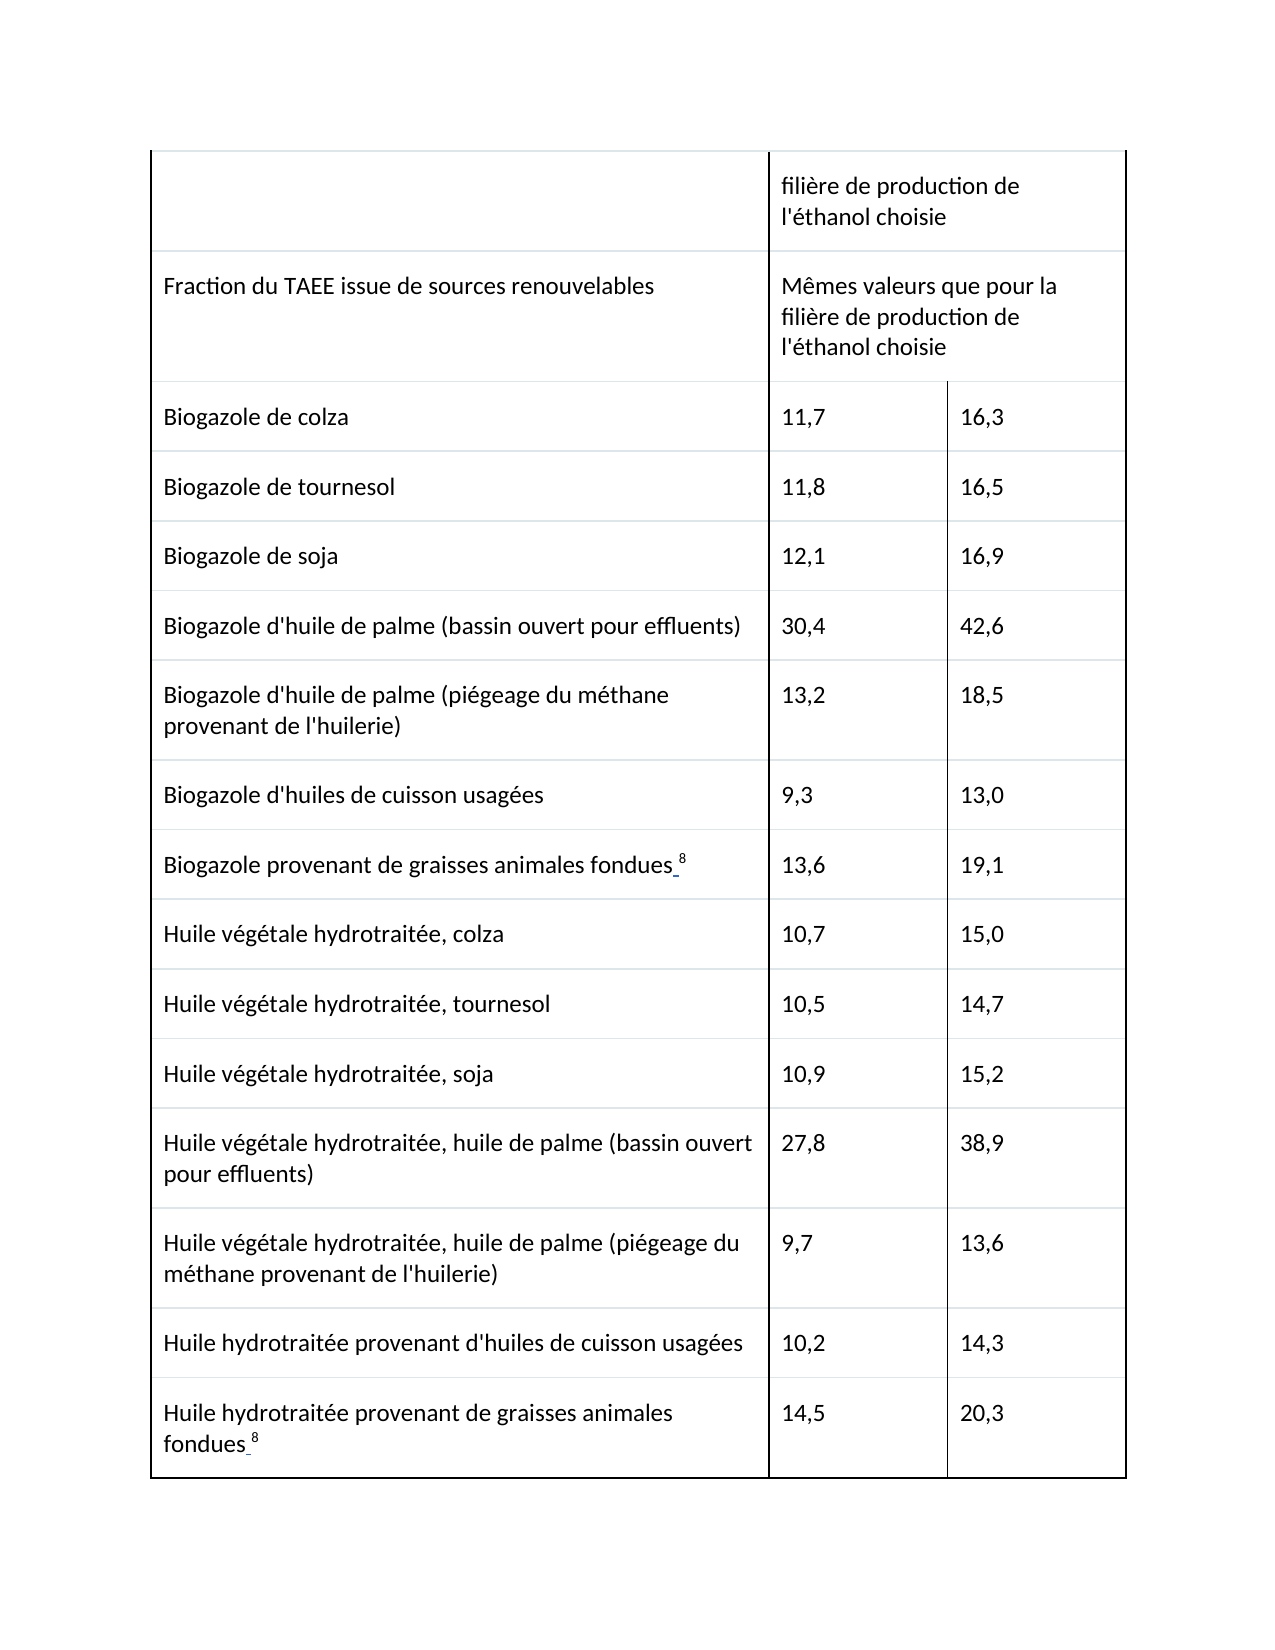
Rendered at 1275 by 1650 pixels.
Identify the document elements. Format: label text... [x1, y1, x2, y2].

table_cell 15,0 [948, 900, 1125, 968]
table_cell 10,2 [770, 1309, 947, 1377]
table_cell Huile hydrotraitée provenant d'huiles de cuisson usagées [152, 1309, 768, 1377]
table_cell Biogazole de soja [152, 522, 768, 589]
table_cell 27,8 [770, 1109, 947, 1207]
table_cell 13,2 [770, 661, 947, 759]
table_cell 16,9 [948, 522, 1125, 589]
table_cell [152, 152, 768, 250]
table_cell 13,6 [770, 830, 947, 898]
table_cell Huile végétale hydrotraitée, soja [152, 1039, 768, 1107]
table_cell Huile hydrotraitée provenant de graisses animales fondues 8 [152, 1378, 768, 1477]
table_cell 20,3 [948, 1378, 1125, 1477]
table_cell 11,8 [770, 452, 947, 520]
table_cell 10,5 [770, 970, 947, 1037]
table_cell 14,3 [948, 1309, 1125, 1377]
table_cell Fraction du TAEE issue de sources renouvelables [152, 252, 768, 381]
table_cell 11,7 [770, 382, 947, 450]
table_cell 30,4 [770, 591, 947, 659]
table_cell 42,6 [948, 591, 1125, 659]
table_cell Huile végétale hydrotraitée, huile de palme (piégeage du méthane provenant de l'huilerie) [152, 1209, 768, 1307]
table_cell 13,6 [948, 1209, 1125, 1307]
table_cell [770, 252, 1125, 381]
table_cell Biogazole de tournesol [152, 452, 768, 520]
table_cell 13,0 [948, 761, 1125, 829]
table_cell Biogazole de colza [152, 382, 768, 450]
table_cell 9,7 [770, 1209, 947, 1307]
table_cell 12,1 [770, 522, 947, 589]
table_cell Huile végétale hydrotraitée, tournesol [152, 970, 768, 1037]
table_cell Huile végétale hydrotraitée, huile de palme (bassin ouvert pour effluents) [152, 1109, 768, 1207]
table_cell 38,9 [948, 1109, 1125, 1207]
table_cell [770, 152, 1125, 250]
table_cell 9,3 [770, 761, 947, 829]
table_cell 14,5 [770, 1378, 947, 1477]
table_cell Biogazole d'huile de palme (piégeage du méthane provenant de l'huilerie) [152, 661, 768, 759]
table_cell 18,5 [948, 661, 1125, 759]
table_cell 19,1 [948, 830, 1125, 898]
table_cell 10,9 [770, 1039, 947, 1107]
table_cell Biogazole d'huiles de cuisson usagées [152, 761, 768, 829]
table_cell 16,5 [948, 452, 1125, 520]
table_cell Biogazole provenant de graisses animales fondues 8 [152, 830, 768, 898]
table_cell 10,7 [770, 900, 947, 968]
table_cell Huile végétale hydrotraitée, colza [152, 900, 768, 968]
table_cell 16,3 [948, 382, 1125, 450]
table_cell 14,7 [948, 970, 1125, 1037]
table_cell 15,2 [948, 1039, 1125, 1107]
table_cell Biogazole d'huile de palme (bassin ouvert pour effluents) [152, 591, 768, 659]
